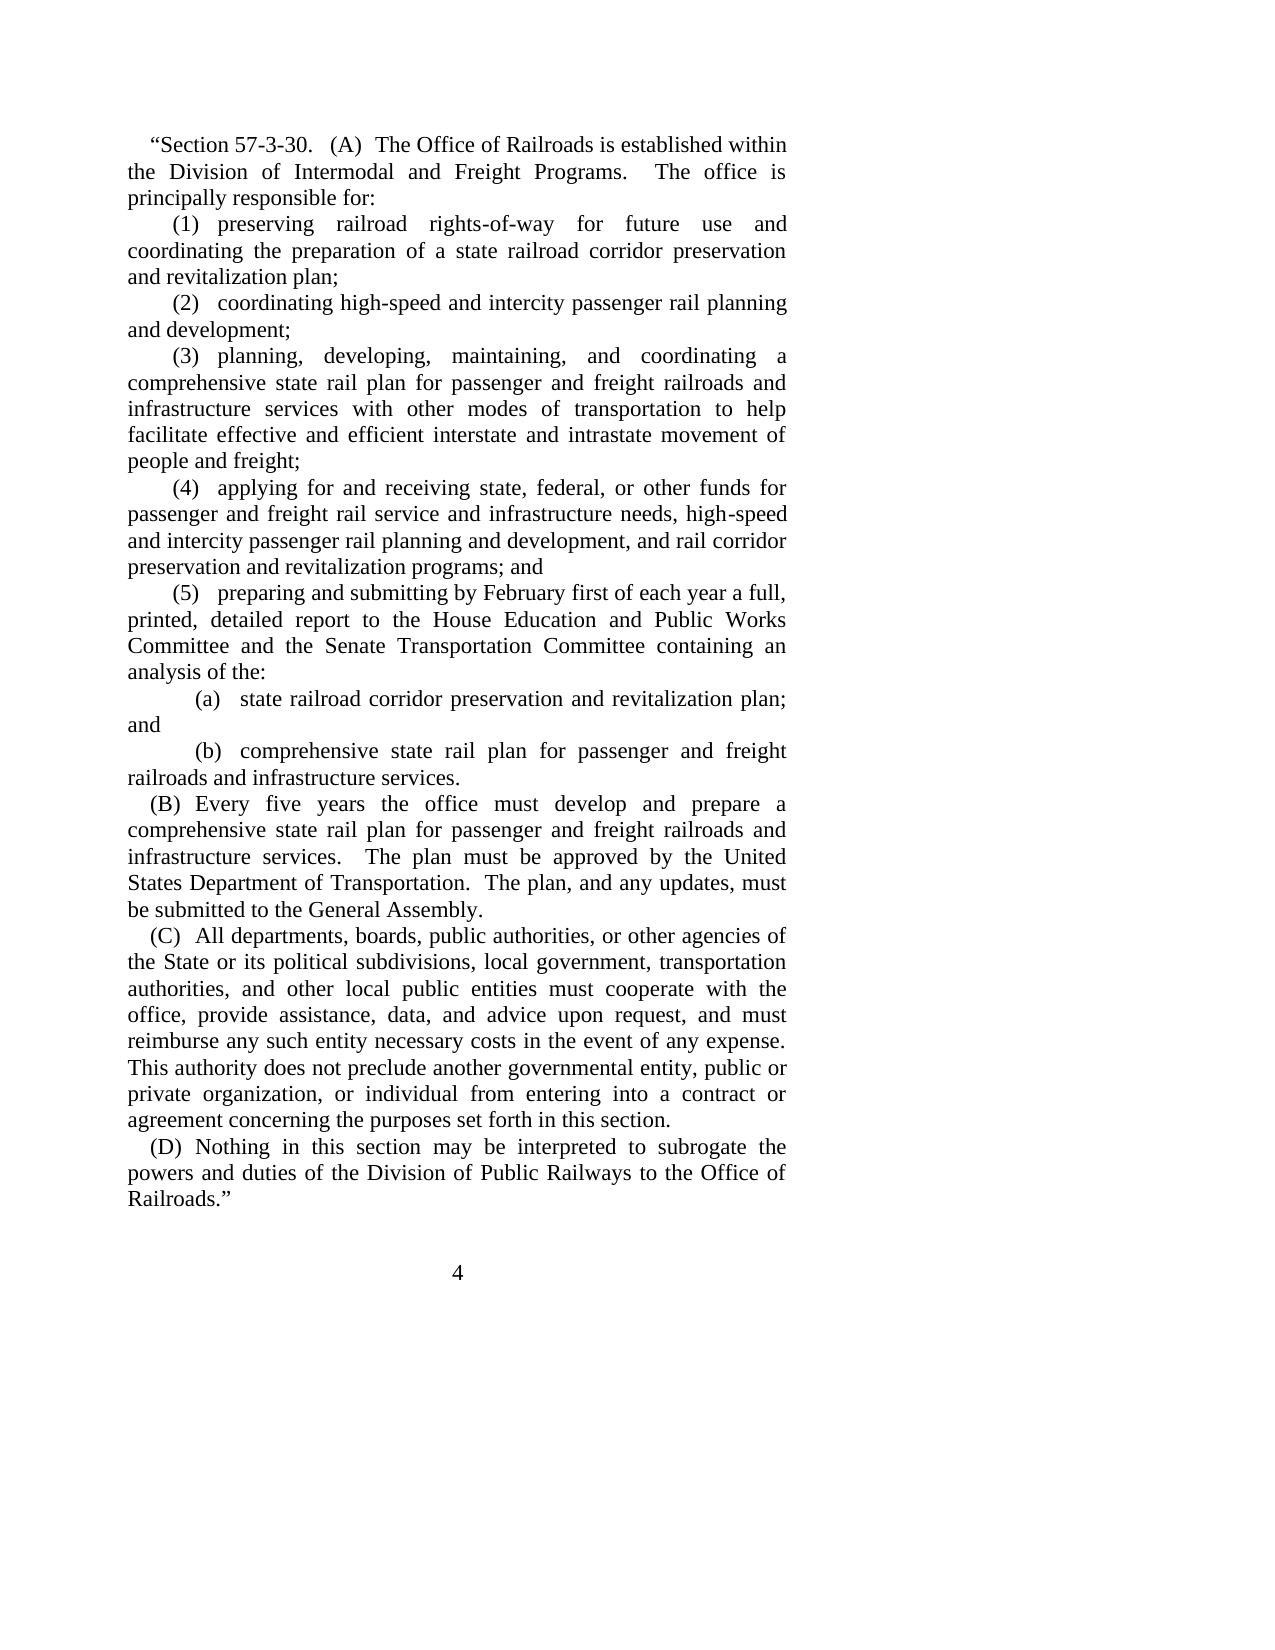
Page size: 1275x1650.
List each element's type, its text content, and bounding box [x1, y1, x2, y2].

text “Section 57-3-30. (A) The Office of Railroads is established within the Division of Intermodal and Freight Programs. The office is principally responsible for: [127, 131, 787, 210]
text (b) comprehensive state rail plan for passenger and freight railroads and infrastructure services. [127, 737, 787, 790]
text (B) Every five years the office must develop and prepare a comprehensive state rail plan for passenger and freight railroads and infrastructure services. The plan must be approved by the United States Department of Transportation. The plan, and any updates, must be submitted to the General Assembly. [127, 790, 787, 922]
text (5) preparing and submitting by February first of each year a full, printed, detailed report to the House Education and Public Works Committee and the Senate Transportation Committee containing an analysis of the: [127, 579, 787, 685]
text (3) planning, developing, maintaining, and coordinating a comprehensive state rail plan for passenger and freight railroads and infrastructure services with other modes of transportation to help facilitate effective and efficient interstate and intrastate movement of people and freight; [127, 342, 787, 474]
text (a) state railroad corridor preservation and revitalization plan; and [127, 685, 787, 737]
text (D) Nothing in this section may be interpreted to subrogate the powers and duties of the Division of Public Railways to the Office of Railroads.” [127, 1133, 787, 1212]
text (1) preserving railroad rights-of-way for future use and coordinating the preparation of a state railroad corridor preservation and revitalization plan; [127, 210, 787, 289]
text (2) coordinating high-speed and intercity passenger rail planning and development; [127, 289, 787, 342]
text (C) All departments, boards, public authorities, or other agencies of the State or its political subdivisions, local government, transportation authorities, and other local public entities must cooperate with the office, provide assistance, data, and advice upon request, and must reimburse any such entity necessary costs in the event of any expense. This authority does not preclude another governmental entity, public or private organization, or individual from entering into a contract or agreement concerning the purposes set forth in this section. [127, 922, 787, 1133]
text (4) applying for and receiving state, federal, or other funds for passenger and freight rail service and infrastructure needs, high-speed and intercity passenger rail planning and development, and rail corridor preservation and revitalization programs; and [127, 474, 787, 579]
